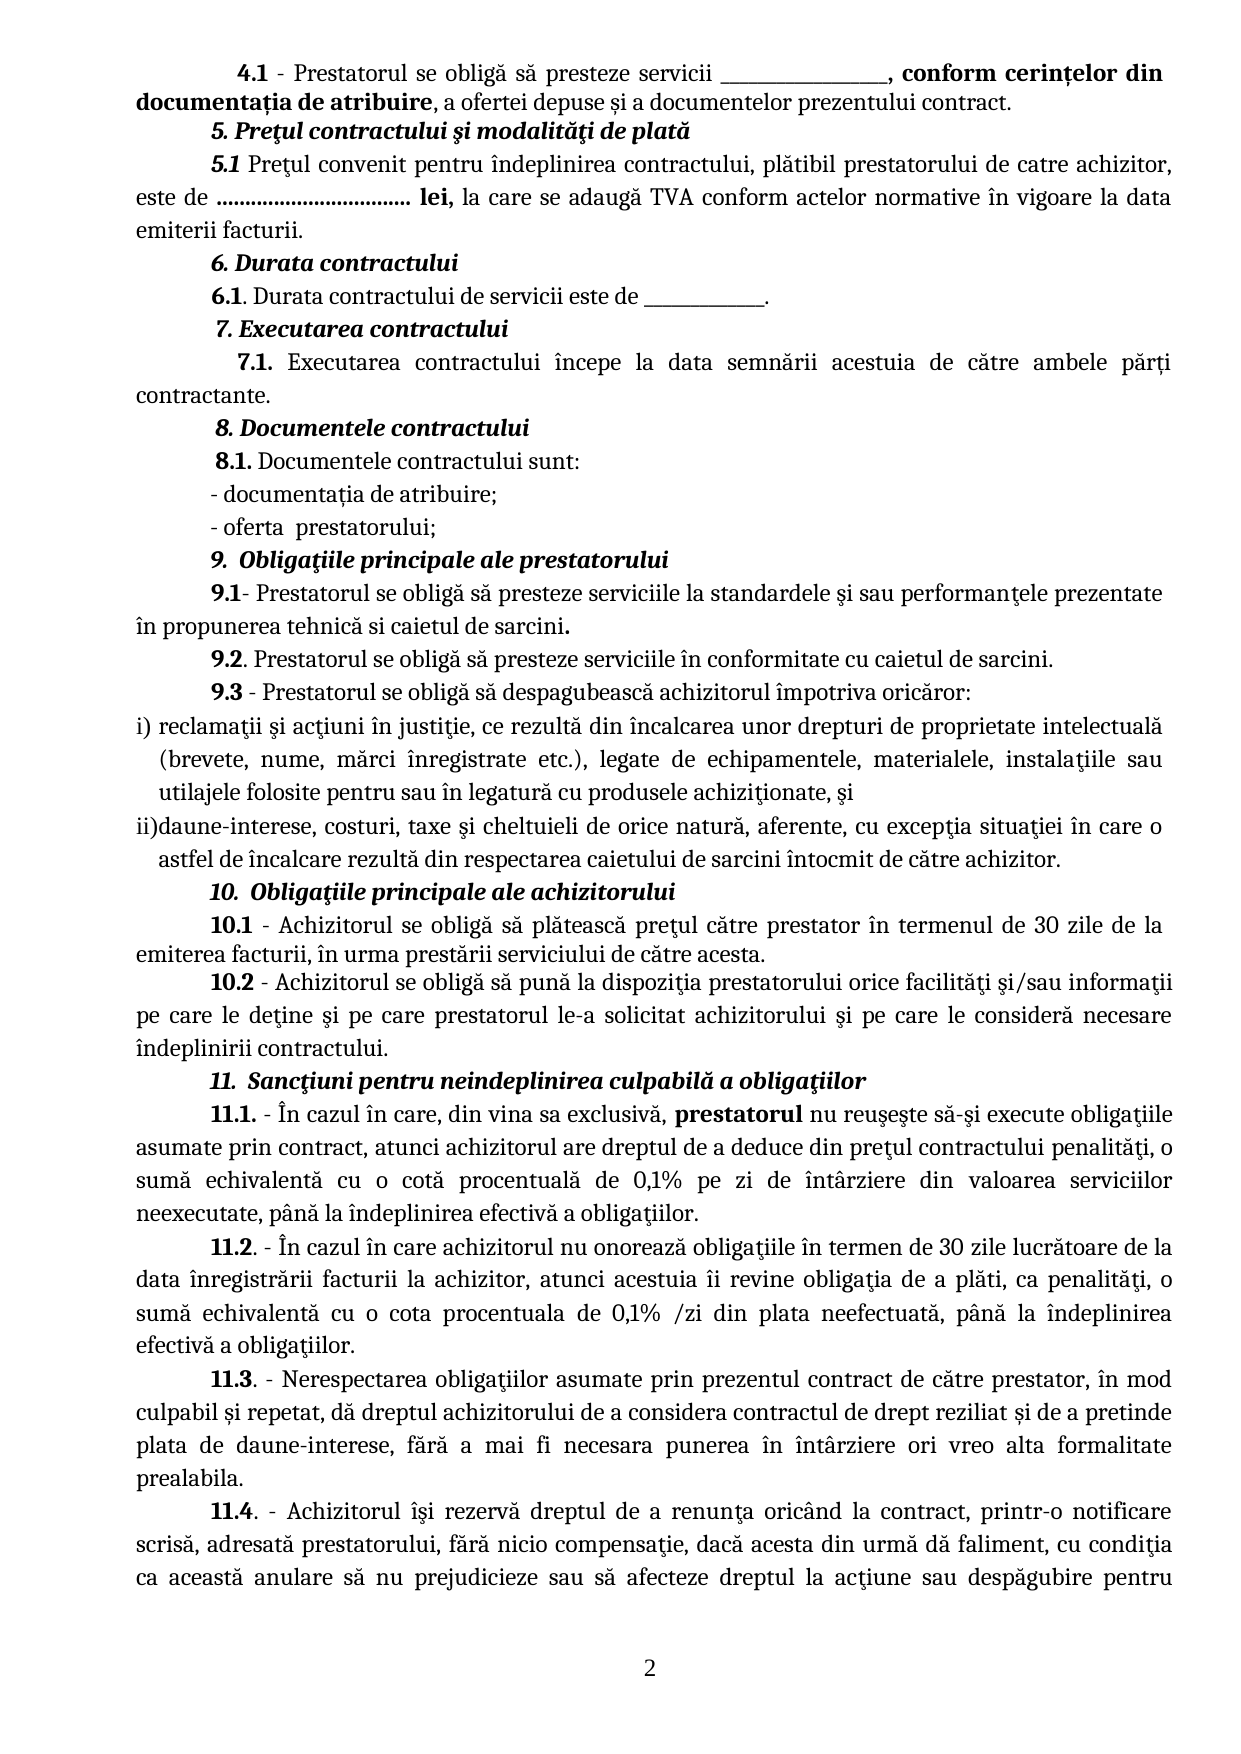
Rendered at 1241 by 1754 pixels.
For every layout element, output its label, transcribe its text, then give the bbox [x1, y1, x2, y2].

text 9.2. Prestatorul se obligă să presteze serviciile în conformitate cu caietul de sarcini. [136, 645, 1163, 674]
text 9.3 - Prestatorul se obligă să despagubească achizitorul împotriva oricăror: [136, 678, 1163, 707]
text 5.1 Preţul convenit pentru îndeplinirea contractului, plătibil prestatorului de catre achizitor, este de .................................. lei, la care se adaugă TVA conform actelor normative în vigoare la data emiterii facturii. [136, 149, 1173, 244]
text 10. Obligaţiile principale ale achizitorului [136, 878, 1173, 906]
text 5. Preţul contractului şi modalităţi de plată [136, 117, 1173, 145]
text 9.1- Prestatorul se obligă să presteze serviciile la standardele şi sau performanţele prezentate în propunerea tehnică si caietul de sarcini. [136, 579, 1163, 641]
text - documentația de atribuire; [136, 480, 1173, 508]
text 8.1. Documentele contractului sunt: [136, 447, 1173, 476]
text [136, 1497, 1173, 1591]
text 10.2 - Achizitorul se obligă să pună la dispoziţia prestatorului orice facilităţi şi/sau informaţii pe care le deţine şi pe care prestatorul le-a solicitat achizitorului şi pe care le consideră necesare îndeplinirii contractului. [136, 968, 1173, 1063]
text 11. Sancţiuni pentru neindeplinirea culpabilă a obligaţiilor [136, 1067, 1173, 1096]
text 7.1. Executarea contractului începe la data semnării acestuia de către ambele părți contractante. [136, 348, 1173, 409]
text 11.1. - În cazul în care, din vina sa exclusivă, prestatorul nu reuşeşte să-şi execute obligaţiile asumate prin contract, atunci achizitorul are dreptul de a deduce din preţul contractului penalităţi, o sumă echivalentă cu o cotă procentuală de 0,1% pe zi de întârziere din valoarea serviciilor neexecutate, până la îndeplinirea efectivă a obligaţiilor. [136, 1100, 1173, 1228]
list daune-interese, costuri, taxe şi cheltuieli de orice natură, aferente, cu excepţia situaţiei în care o astfel de încalcare rezultă din respectarea caietului de sarcini întocmit de către achizitor. [136, 811, 1163, 873]
text 11.3. - Nerespectarea obligaţiilor asumate prin prezentul contract de către prestator, în mod culpabil şi repetat, dă dreptul achizitorului de a considera contractul de drept reziliat şi de a pretinde plata de daune-interese, fără a mai fi necesara punerea în întârziere ori vreo alta formalitate prealabila. [136, 1364, 1173, 1492]
text 4.1 - Prestatorul se obligă să presteze servicii __________________, conform cerințelor din documentația de atribuire, a ofertei depuse şi a documentelor prezentului contract. [136, 59, 1163, 117]
list 10.1 - Achizitorul se obligă să plătească preţul către prestator în termenul de 30 zile de la emiterea facturii, în urma prestării serviciului de către acesta. [136, 911, 1163, 968]
text 11.2. - În cazul în care achizitorul nu onorează obligaţiile în termen de 30 zile lucrătoare de la data înregistrării facturii la achizitor, atunci acestuia îi revine obligaţia de a plăti, ca penalităţi, o sumă echivalentă cu o cota procentuala de 0,1% /zi din plata neefectuată, până la îndeplinirea efectivă a obligaţiilor. [136, 1232, 1173, 1360]
text 6.1. Durata contractului de servicii este de _____________. [136, 282, 1173, 310]
text 7. Executarea contractului [136, 315, 1173, 343]
list reclamaţii şi acţiuni în justiţie, ce rezultă din încalcarea unor drepturi de proprietate intelectuală (brevete, nume, mărci înregistrate etc.), legate de echipamentele, materialele, instalaţiile sau utilajele folosite pentru sau în legatură cu produsele achiziţionate, şi [136, 711, 1163, 807]
text 6. Durata contractului [136, 249, 1173, 277]
text 9. Obligaţiile principale ale prestatorului [136, 546, 1173, 574]
text - oferta prestatorului; [136, 513, 1173, 542]
text 8. Documentele contractului [136, 414, 1173, 442]
